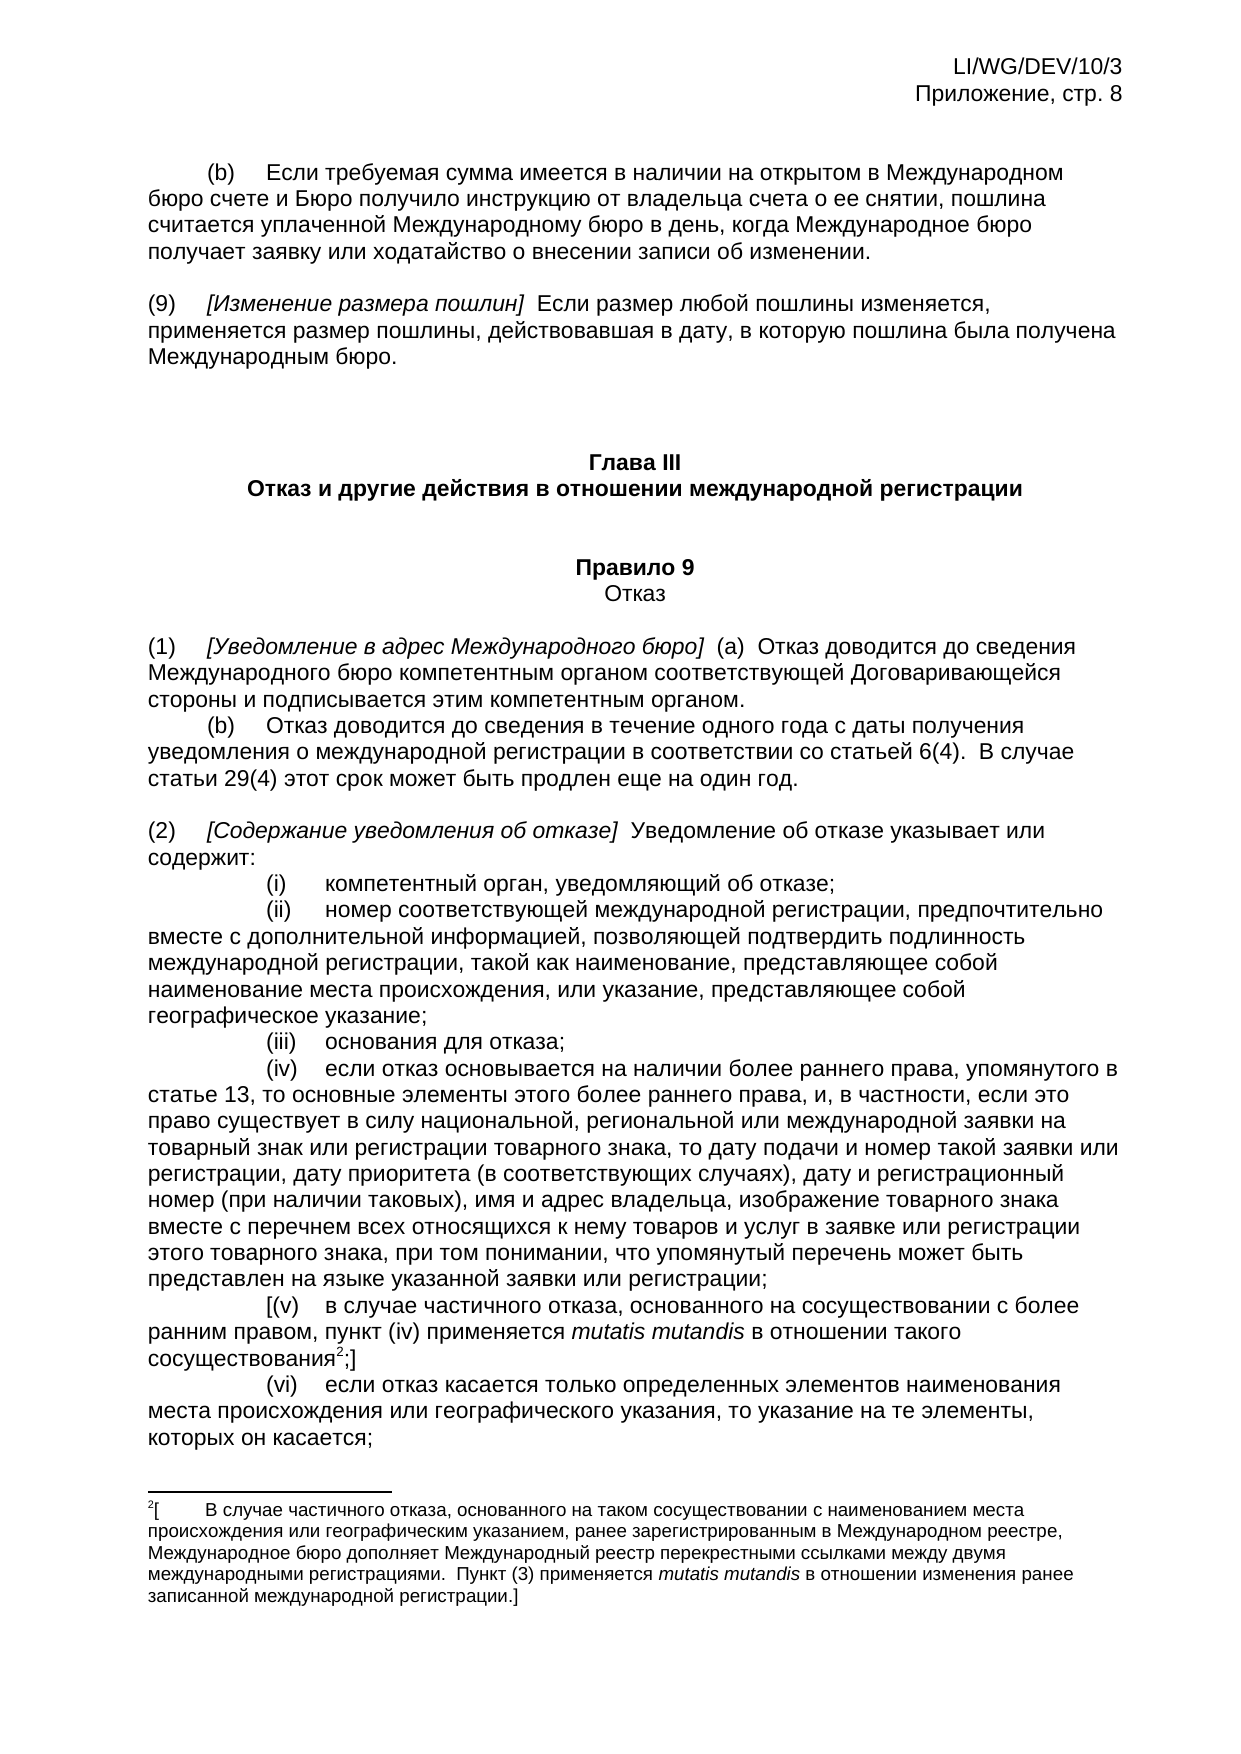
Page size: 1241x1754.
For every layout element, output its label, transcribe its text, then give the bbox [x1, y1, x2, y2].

text Отказ [148, 580, 1122, 607]
text (iii) основания для отказа; [148, 1028, 1122, 1054]
text (ii) номер соответствующей международной регистрации, предпочтительно вместе с дополнительной информацией, позволяющей подтвердить подлинность международной регистрации, такой как наименование, представляющее собой наименование места происхождения, или указание, представляющее собой географическое указание; [148, 896, 1122, 1028]
text (9) [Изменение размера пошлин] Если размер любой пошлины изменяется, применяется размер пошлины, действовавшая в дату, в которую пошлина была получена Международным бюро. [148, 290, 1122, 369]
text Отказ и другие действия в отношении международной регистрации [148, 475, 1122, 501]
text (i) компетентный орган, уведомляющий об отказе; [148, 870, 1122, 896]
text (2) [Содержание уведомления об отказе] Уведомление об отказе указывает или содержит: [148, 817, 1122, 870]
text (1) [Уведомление в адрес Международного бюро] (a) Отказ доводится до сведения Международного бюро компетентным органом соответствующей Договаривающейся стороны и подписывается этим компетентным органом. [148, 633, 1122, 712]
text Глава III [148, 448, 1122, 475]
text (vi) если отказ касается только определенных элементов наименования места происхождения или географического указания, то указание на те элементы, которых он касается; [148, 1371, 1122, 1450]
text Правило 9 [148, 554, 1122, 580]
text [(v) в случае частичного отказа, основанного на сосуществовании с более ранним правом, пункт (iv) применяется mutatis mutandis в отношении такого сосуществования;] [148, 1292, 1122, 1371]
text (b) Если требуемая сумма имеется в наличии на открытом в Международном бюро счете и Бюро получило инструкцию от владельца счета о ее снятии, пошлина считается уплаченной Международному бюро в день, когда Международное бюро получает заявку или ходатайство о внесении записи об изменении. [148, 158, 1122, 264]
text (b) Отказ доводится до сведения в течение одного года с даты получения уведомления о международной регистрации в соответствии со статьей 6(4). В случае статьи 29(4) этот срок может быть продлен еще на один год. [148, 712, 1122, 791]
text (iv) если отказ основывается на наличии более раннего права, упомянутого в статье 13, то основные элементы этого более раннего права, и, в частности, если это право существует в силу национальной, региональной или международной заявки на товарный знак или регистрации товарного знака, то дату подачи и номер такой заявки или регистрации, дату приоритета (в соответствующих случаях), дату и регистрационный номер (при наличии таковых), имя и адрес владельца, изображение товарного знака вместе с перечнем всех относящихся к нему товаров и услуг в заявке или регистрации этого товарного знака, при том понимании, что упомянутый перечень может быть представлен на языке указанной заявки или регистрации; [148, 1054, 1122, 1292]
